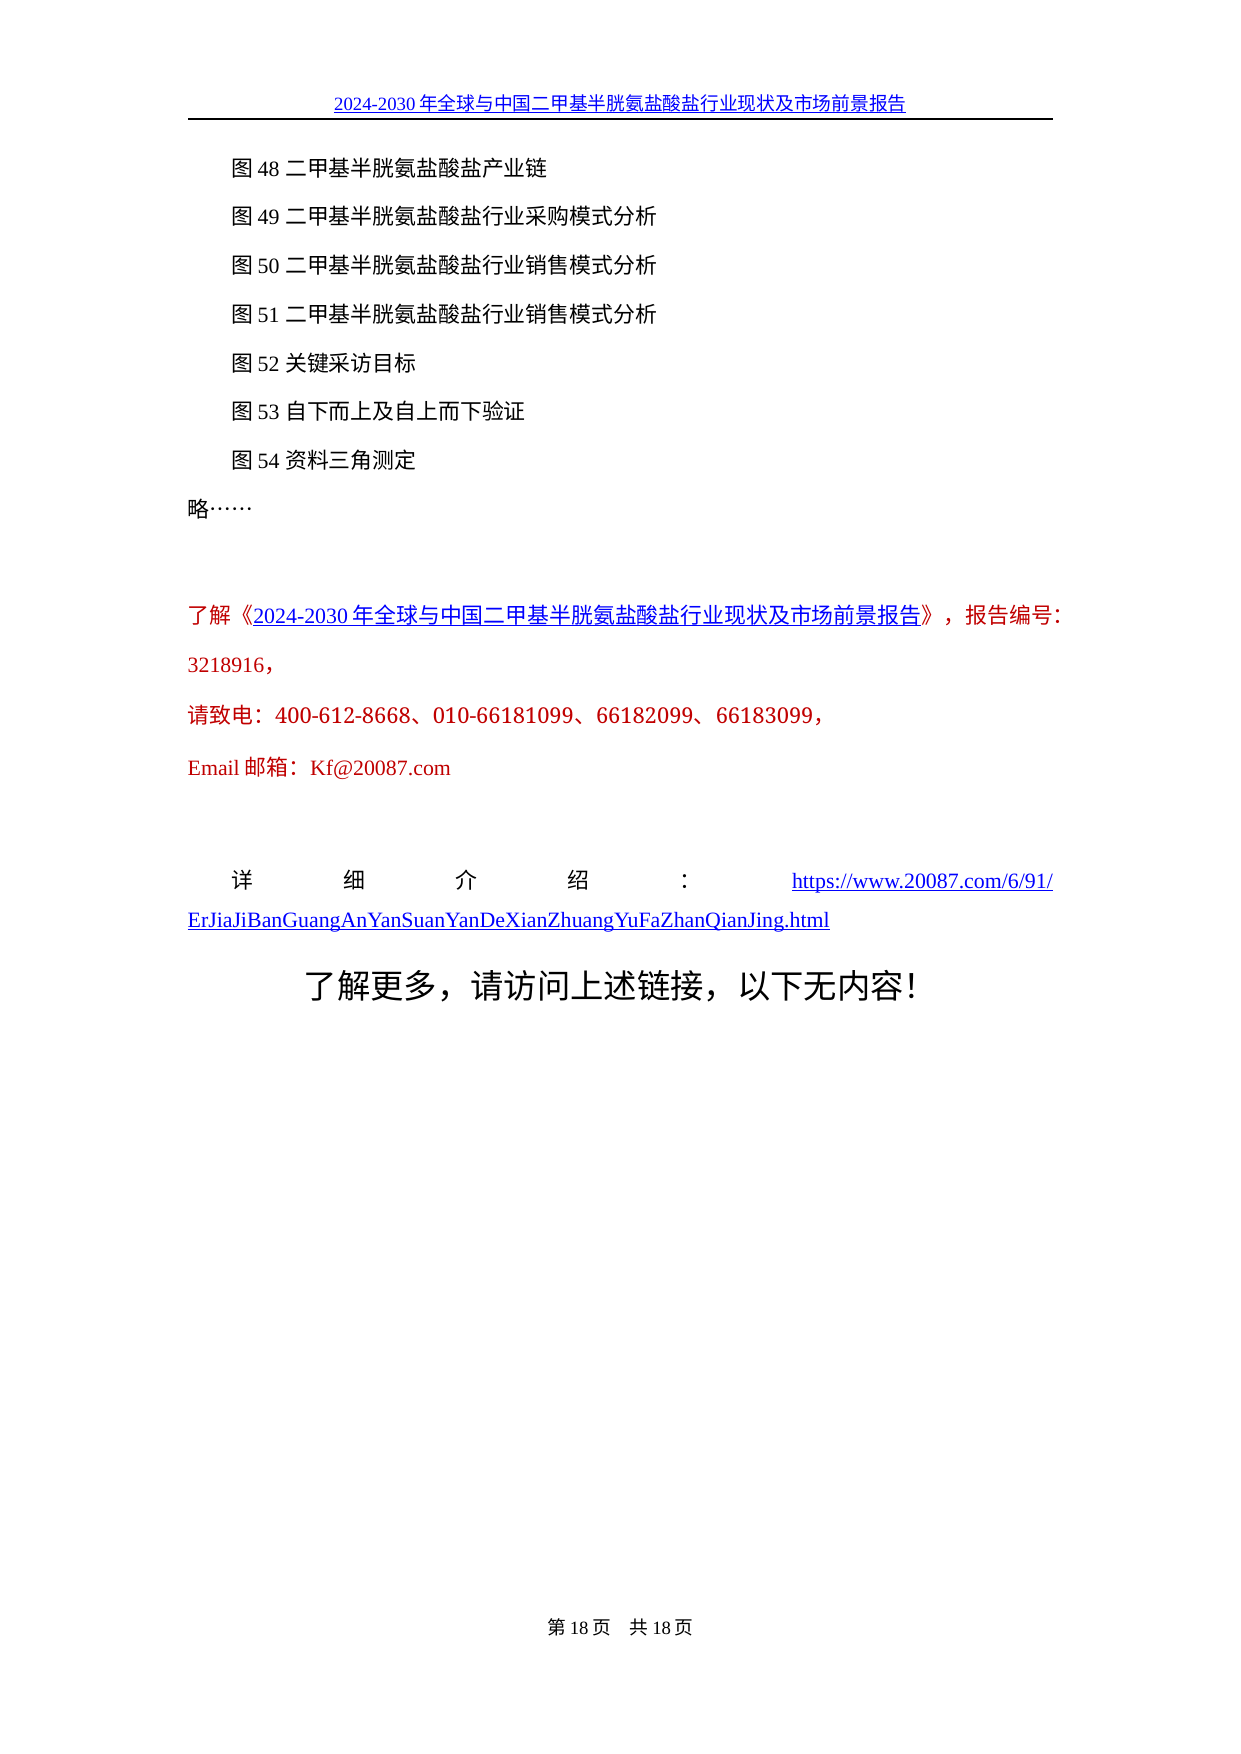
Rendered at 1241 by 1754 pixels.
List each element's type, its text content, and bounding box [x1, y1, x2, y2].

title 了解更多，请访问上述链接，以下无内容！ [187, 952, 1053, 1017]
text 了解《2024-2030年全球与中国二甲基半胱氨盐酸盐行业现状及市场前景报告》，报告编号：3218916， [187, 598, 1053, 679]
text 请致电：400-612-8668、010-66181099、66182099、66183099， [187, 698, 1053, 731]
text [187, 150, 1053, 524]
text 详细介绍：https://www.20087.com/6/91/ErJiaJiBanGuangAnYanSuanYanDeXianZhuangYuFaZhanQianJing.html [187, 863, 1053, 936]
text Email邮箱：Kf@20087.com [187, 750, 1053, 782]
